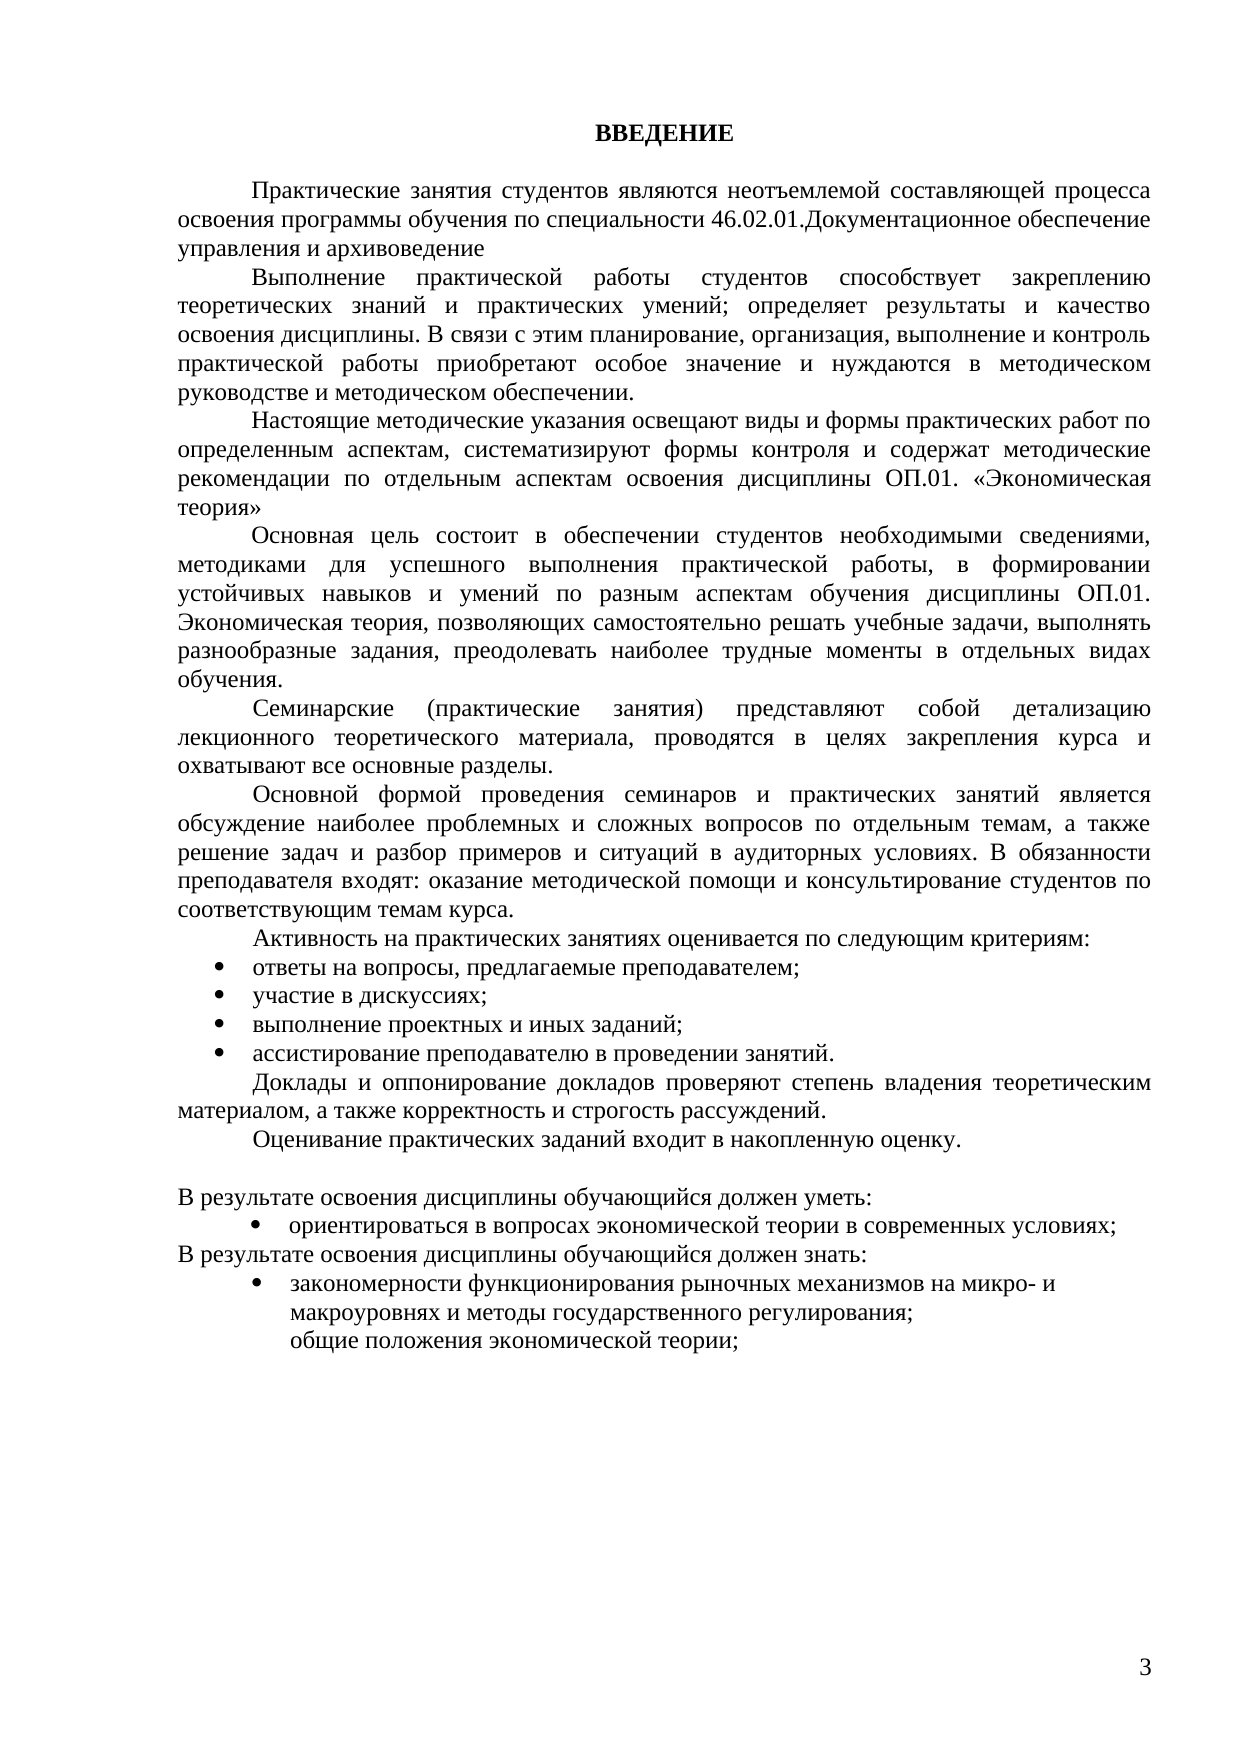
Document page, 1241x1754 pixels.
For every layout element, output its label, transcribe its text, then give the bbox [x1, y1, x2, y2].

list ответы на вопросы, предлагаемые преподавателем; [215, 952, 1152, 981]
list закономерности функционирования рыночных механизмов на микро- и макроуровнях и методы государственного регулирования; [252, 1268, 1152, 1326]
list ассистирование преподавателю в проведении занятий. [215, 1038, 1152, 1067]
text общие положения экономической теории; [216, 1326, 1152, 1354]
text В результате освоения дисциплины обучающийся должен уметь: [177, 1182, 1152, 1211]
text Настоящие методические указания освещают виды и формы практических работ по определенным аспектам, систематизируют формы контроля и содержат методические рекомендации по отдельным аспектам освоения дисциплины ОП.01. «Экономическая теория» [177, 406, 1152, 521]
text Оценивание практических заданий входит в накопленную оценку. [177, 1124, 1152, 1153]
text Практические занятия студентов являются неотъемлемой составляющей процесса освоения программы обучения по специальности 46.02.01.Документационное обеспечение управления и архивоведение [177, 176, 1152, 262]
list выполнение проектных и иных заданий; [215, 1009, 1152, 1038]
text ВВЕДЕНИЕ [177, 118, 1152, 147]
text Семинарские (практические занятия) представляют собой детализацию лекционного теоретического материала, проводятся в целях закрепления курса и охватывают все основные разделы. [177, 693, 1152, 779]
text Выполнение практической работы студентов способствует закреплению теоретических знаний и практических умений; определяет результаты и качество освоения дисциплины. В связи с этим планирование, организация, выполнение и контроль практической работы приобретают особое значение и нуждаются в методическом руководстве и методическом обеспечении. [177, 262, 1152, 406]
text В результате освоения дисциплины обучающийся должен знать: [177, 1239, 1152, 1268]
list участие в дискуссиях; [215, 981, 1152, 1009]
list ориентироваться в вопросах экономической теории в современных условиях; [251, 1211, 1152, 1239]
text Основная цель состоит в обеспечении студентов необходимыми сведениями, методиками для успешного выполнения практической работы, в формировании устойчивых навыков и умений по разным аспектам обучения дисциплины ОП.01. Экономическая теория, позволяющих самостоятельно решать учебные задачи, выполнять разнообразные задания, преодолевать наиболее трудные моменты в отдельных видах обучения. [177, 521, 1152, 693]
text Основной формой проведения семинаров и практических занятий является обсуждение наиболее проблемных и сложных вопросов по отдельным темам, а также решение задач и разбор примеров и ситуаций в аудиторных условиях. В обязанности преподавателя входят: оказание методической помощи и консультирование студентов по соответствующим темам курса. [177, 779, 1152, 923]
text Активность на практических занятиях оценивается по следующим критериям: [177, 923, 1152, 952]
text Доклады и оппонирование докладов проверяют степень владения теоретическим материалом, а также корректность и строгость рассуждений. [177, 1067, 1152, 1124]
